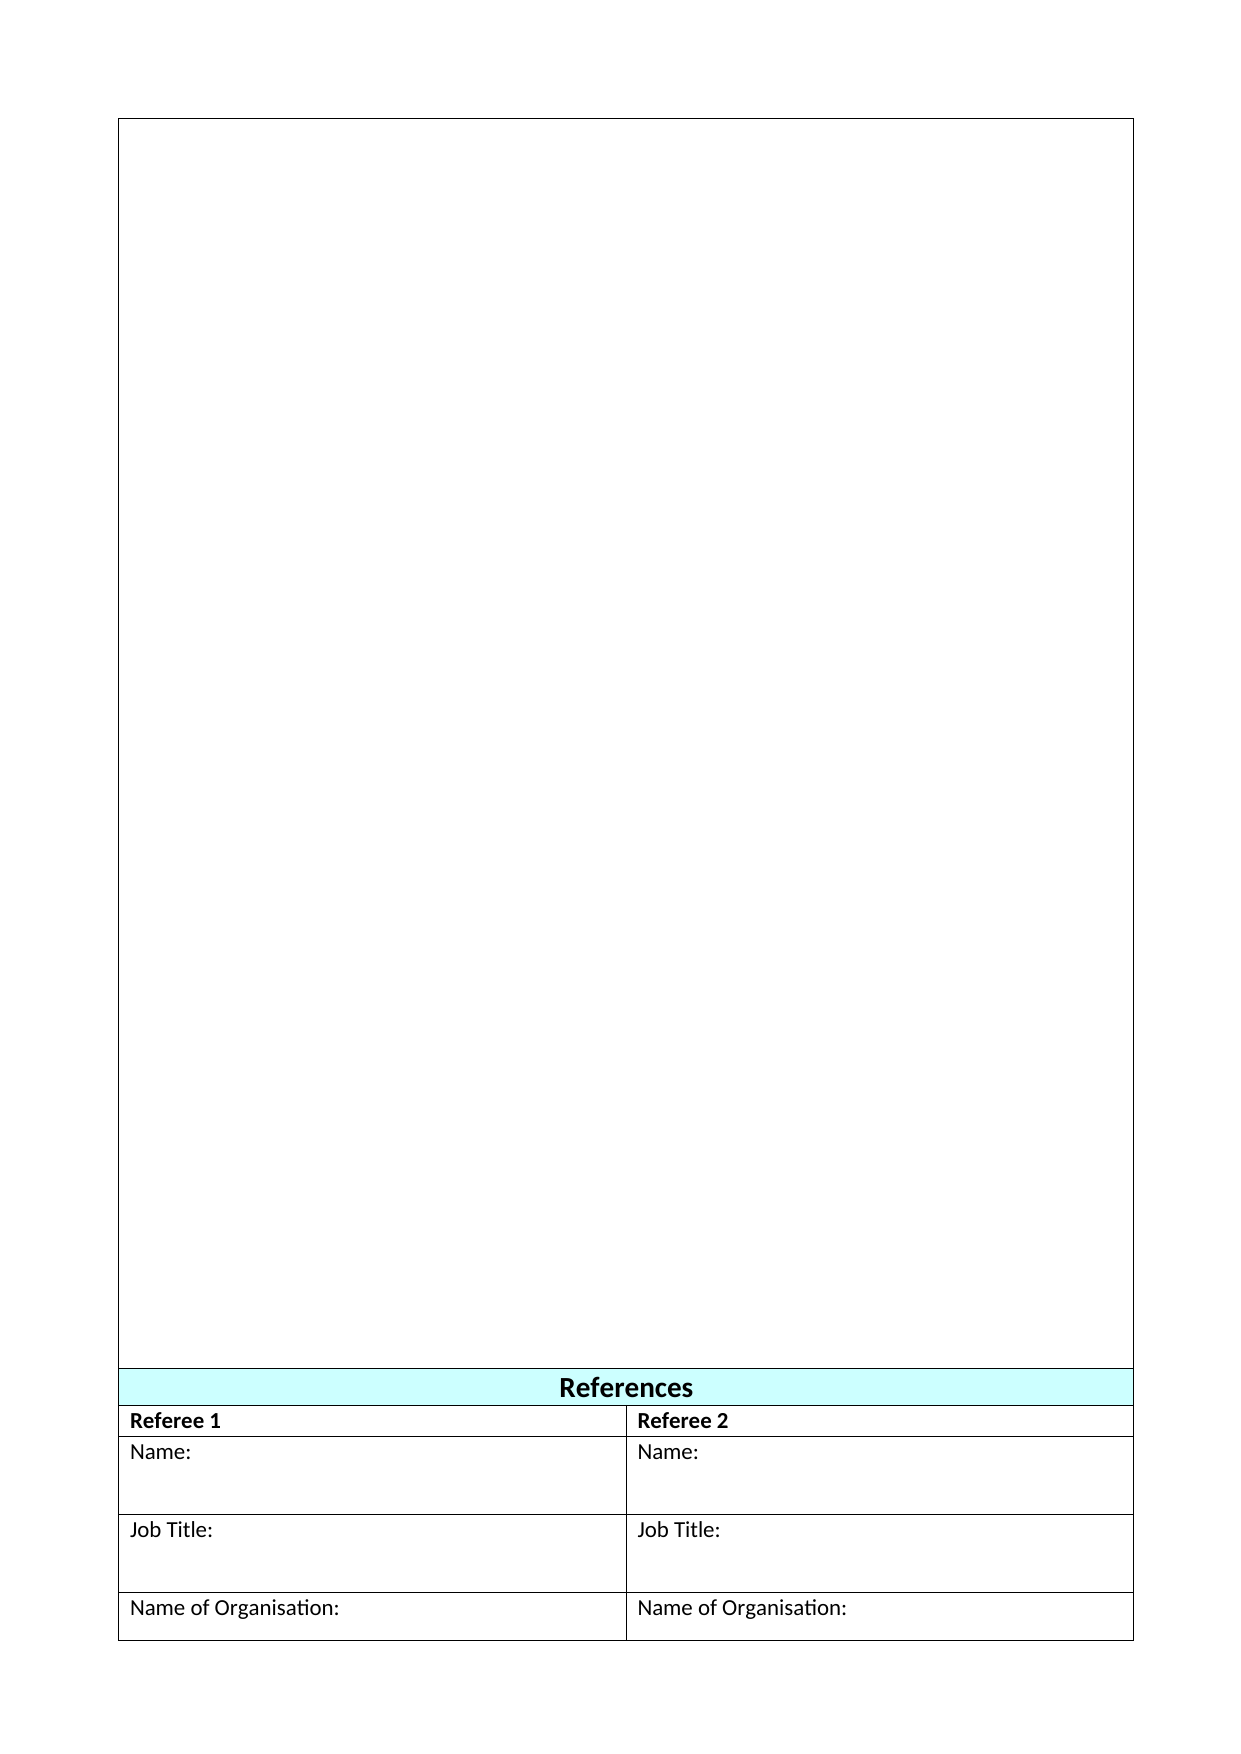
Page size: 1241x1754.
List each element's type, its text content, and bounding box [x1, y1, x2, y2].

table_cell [627, 1593, 1133, 1640]
table_cell Referee 2 [627, 1406, 1133, 1436]
table_cell Referee 1 [119, 1406, 626, 1436]
table_cell Name: [119, 1437, 626, 1514]
table_cell [119, 119, 1133, 1368]
table_cell Name: [627, 1437, 1133, 1514]
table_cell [119, 1593, 626, 1640]
table_cell Job Title: [119, 1515, 626, 1592]
table_cell References [119, 1369, 1133, 1405]
table_cell Job Title: [627, 1515, 1133, 1592]
